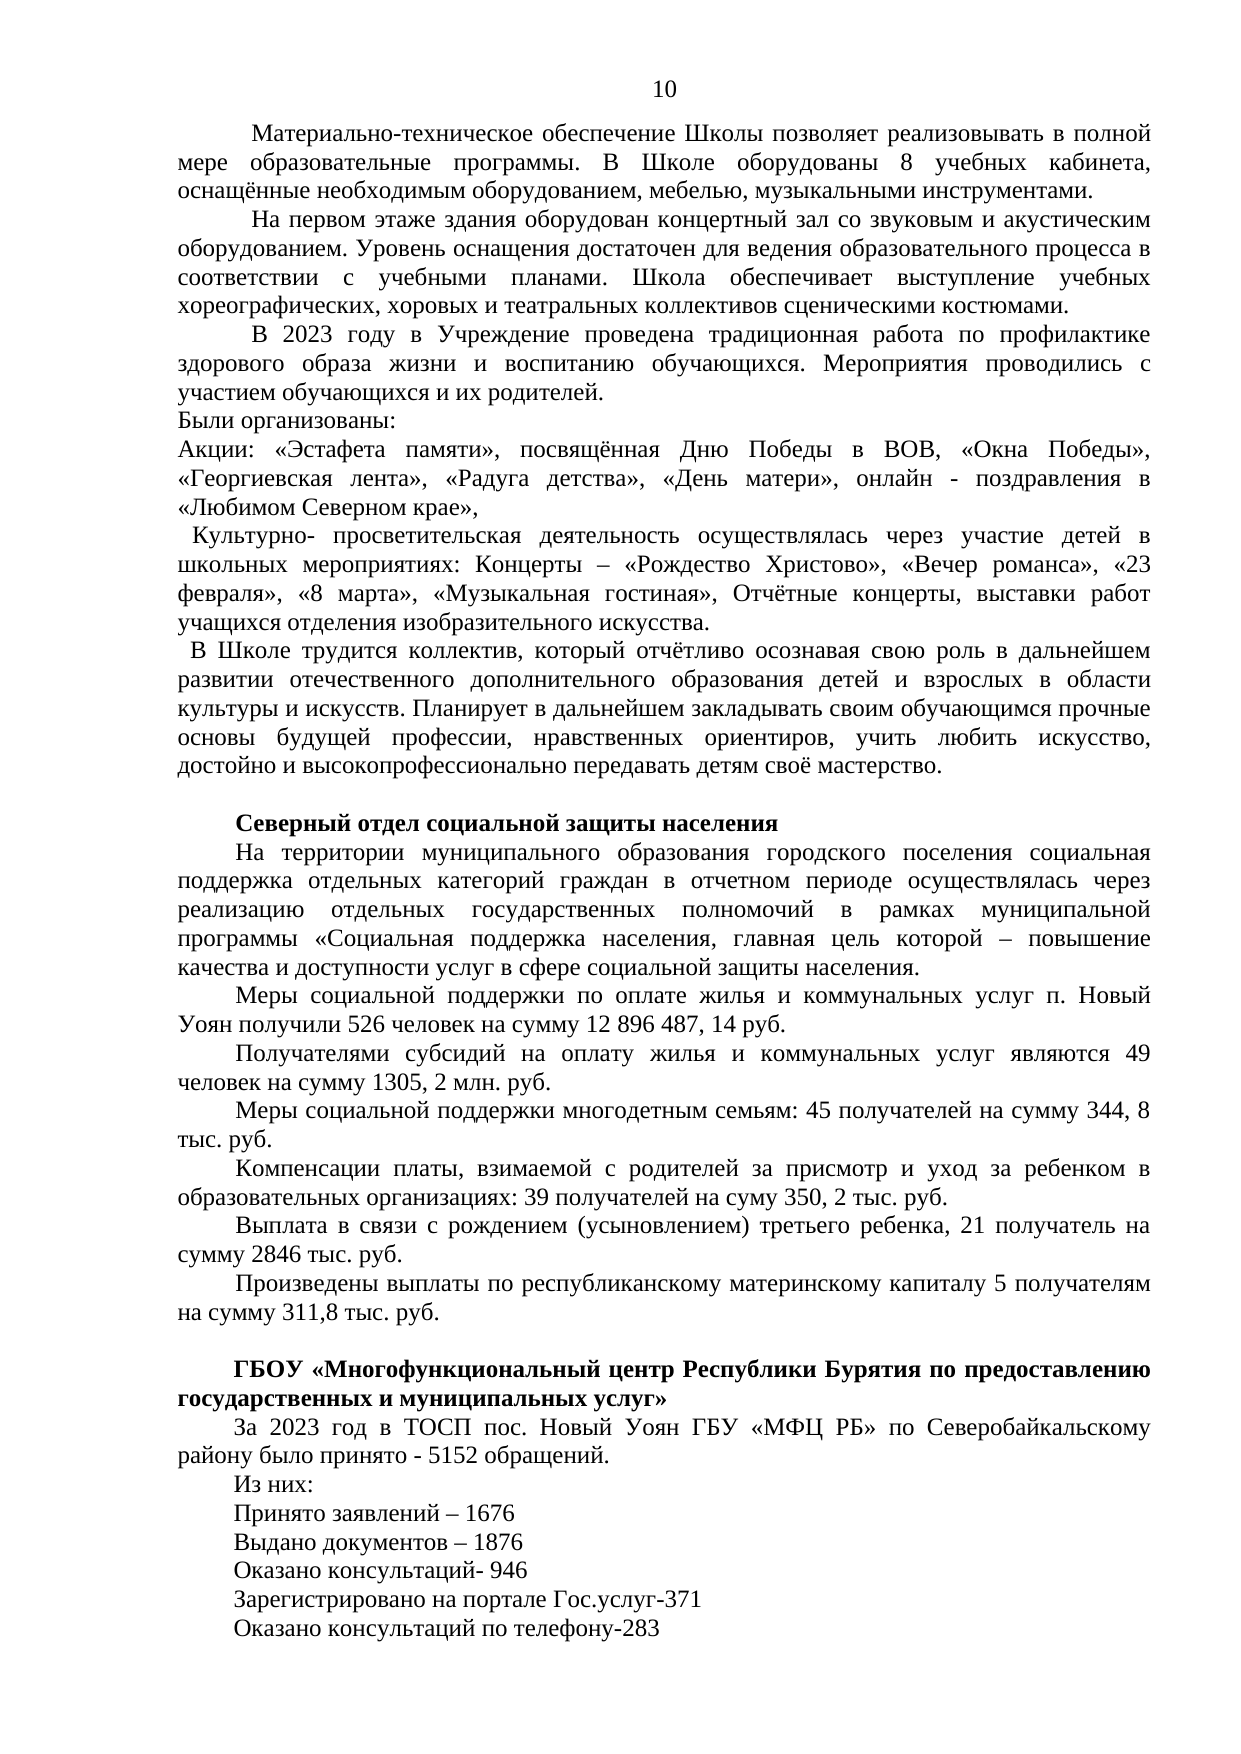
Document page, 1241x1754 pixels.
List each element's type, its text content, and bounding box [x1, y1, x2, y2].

text На первом этаже здания оборудован концертный зал со звуковым и акустическим оборудованием. Уровень оснащения достаточен для ведения образовательного процесса в соответствии с учебными планами. Школа обеспечивает выступление учебных хореографических, хоровых и театральных коллективов сценическими костюмами. [177, 204, 1152, 319]
text Меры социальной поддержки по оплате жилья и коммунальных услуг п. Новый Уоян получили 526 человек на сумму 12 896 487, 14 руб. [177, 981, 1152, 1038]
text В Школе трудится коллектив, который отчётливо осознавая свою роль в дальнейшем развитии отечественного дополнительного образования детей и взрослых в области культуры и искусств. Планирует в дальнейшем закладывать своим обучающимся прочные основы будущей профессии, нравственных ориентиров, учить любить искусство, достойно и высокопрофессионально передавать детям своё мастерство. [177, 636, 1152, 779]
text Выдано документов – 1876 [177, 1527, 1152, 1556]
text Были организованы: [177, 406, 1152, 434]
text Материально-техническое обеспечение Школы позволяет реализовывать в полной мере образовательные программы. В Школе оборудованы 8 учебных кабинета, оснащённые необходимым оборудованием, мебелью, музыкальными инструментами. [177, 118, 1152, 204]
text Акции: «Эстафета памяти», посвящённая Дню Победы в ВОВ, «Окна Победы», «Георгиевская лента», «Радуга детства», «День матери», онлайн - поздравления в «Любимом Северном крае», [177, 434, 1152, 521]
text ГБОУ «Многофункциональный центр Республики Бурятия по предоставлению государственных и муниципальных услуг» [177, 1354, 1152, 1412]
text Произведены выплаты по республиканскому материнскому капиталу 5 получателям на сумму 311,8 тыс. руб. [177, 1268, 1152, 1326]
text Оказано консультаций по телефону-283 [177, 1613, 1152, 1642]
text В 2023 году в Учреждение проведена традиционная работа по профилактике здорового образа жизни и воспитанию обучающихся. Мероприятия проводились с участием обучающихся и их родителей. [177, 319, 1152, 406]
text Принято заявлений – 1676 [177, 1498, 1152, 1527]
text Культурно- просветительская деятельность осуществлялась через участие детей в школьных мероприятиях: Концерты – «Рождество Христово», «Вечер романса», «23 февраля», «8 марта», «Музыкальная гостиная», Отчётные концерты, выставки работ учащихся отделения изобразительного искусства. [177, 521, 1152, 636]
text Получателями субсидий на оплату жилья и коммунальных услуг являются 49 человек на сумму 1305, 2 млн. руб. [177, 1038, 1152, 1096]
text Северный отдел социальной защиты населения [177, 808, 1152, 837]
text За 2023 год в ТОСП пос. Новый Уоян ГБУ «МФЦ РБ» по Северобайкальскому району было принято - 5152 обращений. [177, 1412, 1152, 1469]
text На территории муниципального образования городского поселения социальная поддержка отдельных категорий граждан в отчетном периоде осуществлялась через реализацию отдельных государственных полномочий в рамках муниципальной программы «Социальная поддержка населения, главная цель которой – повышение качества и доступности услуг в сфере социальной защиты населения. [177, 837, 1152, 981]
text Компенсации платы, взимаемой с родителей за присмотр и уход за ребенком в образовательных организациях: 39 получателей на суму 350, 2 тыс. руб. [177, 1153, 1152, 1211]
text Выплата в связи с рождением (усыновлением) третьего ребенка, 21 получатель на сумму 2846 тыс. руб. [177, 1211, 1152, 1268]
text Оказано консультаций- 946 [177, 1556, 1152, 1584]
text Из них: [177, 1469, 1152, 1498]
text Зарегистрировано на портале Гос.услуг-371 [177, 1584, 1152, 1613]
text Меры социальной поддержки многодетным семьям: 45 получателей на сумму 344, 8 тыс. руб. [177, 1096, 1152, 1153]
